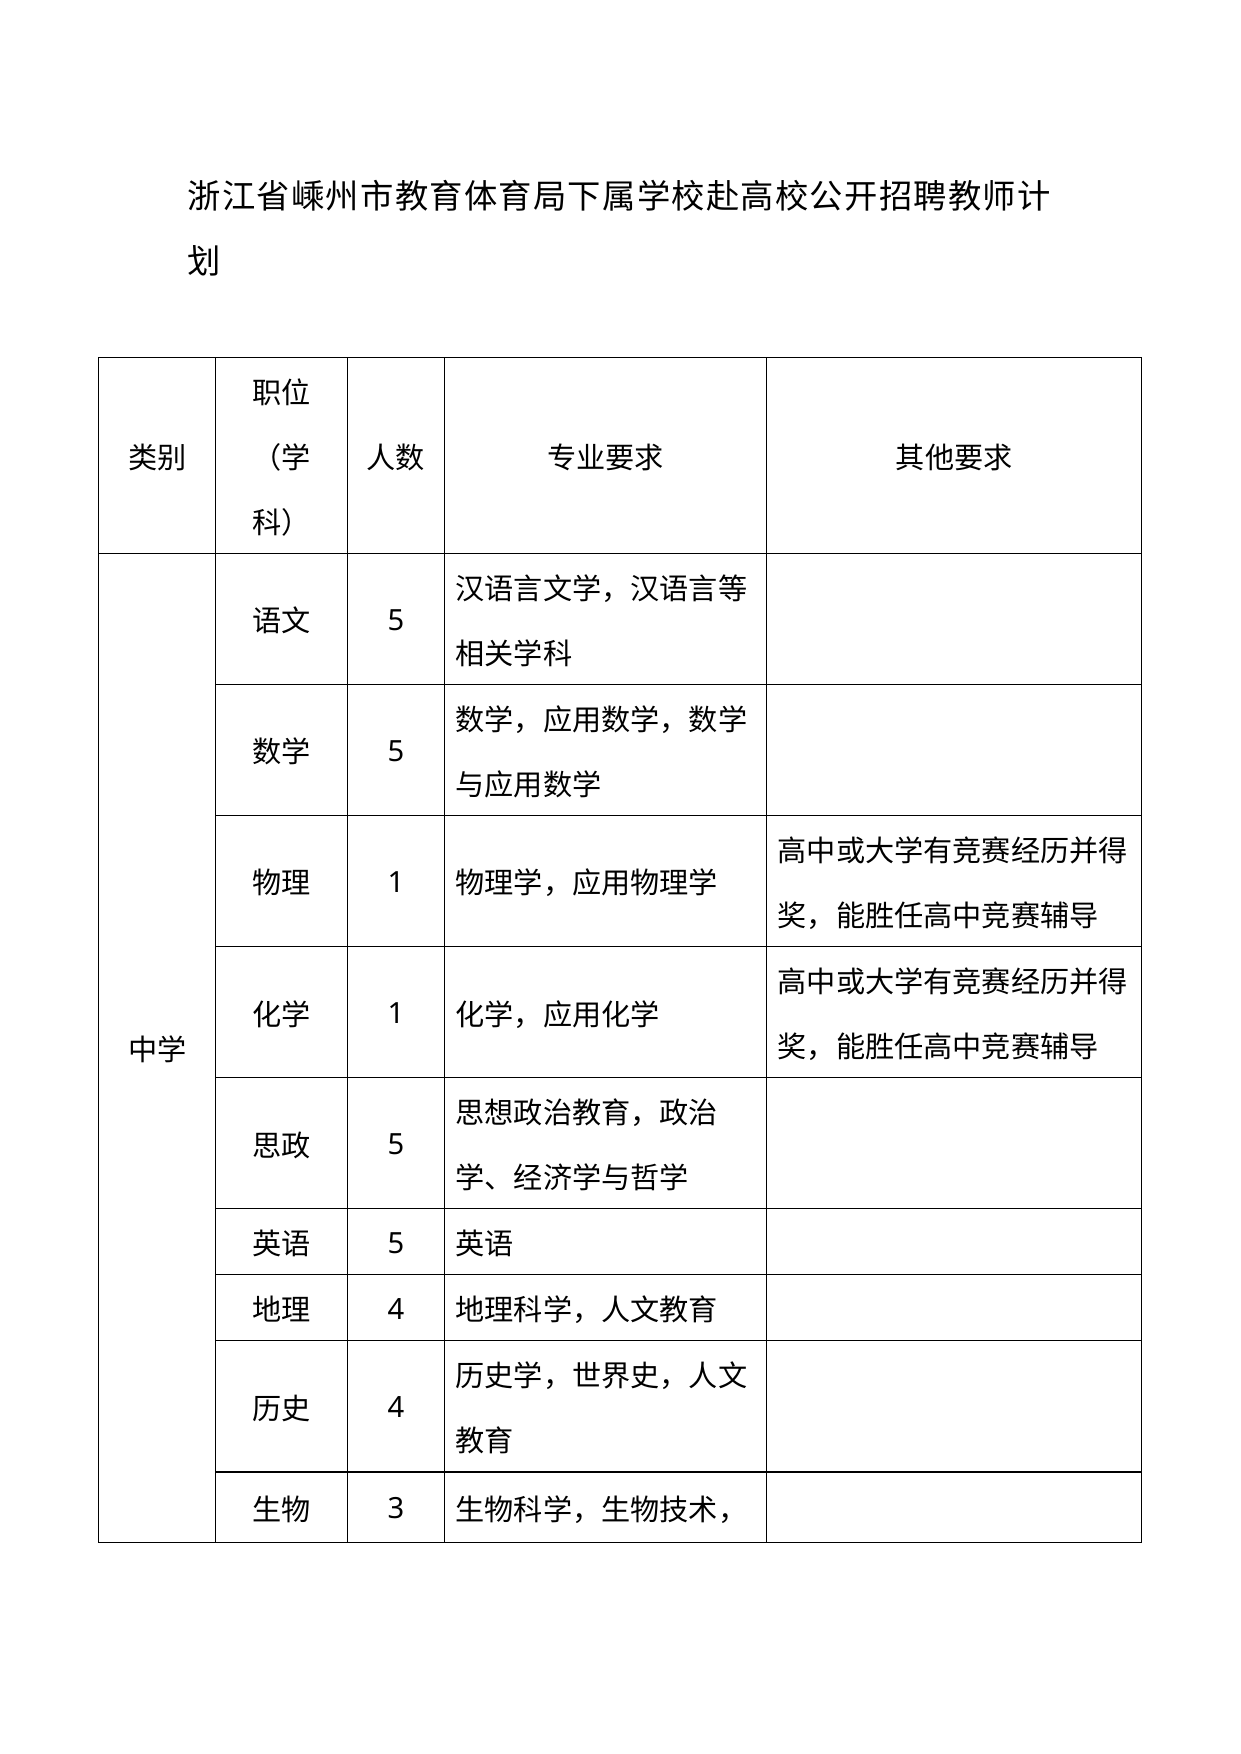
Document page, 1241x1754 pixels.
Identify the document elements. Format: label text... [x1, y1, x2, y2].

table_cell [767, 1473, 1141, 1542]
table_cell 英语 [216, 1209, 347, 1274]
table_cell [767, 1209, 1141, 1274]
table_header 职位 （学科） [216, 358, 347, 553]
table_cell 数学 [216, 685, 347, 815]
table_cell 4 [348, 1341, 444, 1471]
table_cell 语文 [216, 554, 347, 684]
table_cell 5 [348, 1209, 444, 1274]
table_cell 化学 [216, 947, 347, 1077]
table_cell 高中或大学有竞赛经历并得奖，能胜任高中竞赛辅导 [767, 947, 1141, 1077]
table_header 其他要求 [767, 358, 1141, 553]
table_cell 历史 [216, 1341, 347, 1471]
table_cell 地理科学，人文教育 [445, 1275, 766, 1340]
table_cell 思政 [216, 1078, 347, 1208]
table_cell [767, 1275, 1141, 1340]
table_cell 高中或大学有竞赛经历并得奖，能胜任高中竞赛辅导 [767, 816, 1141, 946]
table_cell 中学 [99, 554, 215, 1542]
table_cell 历史学，世界史，人文教育 [445, 1341, 766, 1471]
table_cell [767, 685, 1141, 815]
table_cell 思想政治教育，政治学、经济学与哲学 [445, 1078, 766, 1208]
table_header 专业要求 [445, 358, 766, 553]
table_header 类别 [99, 358, 215, 553]
table_cell 物理 [216, 816, 347, 946]
table_cell 4 [348, 1275, 444, 1340]
table_cell 数学，应用数学，数学与应用数学 [445, 685, 766, 815]
table_cell 5 [348, 1078, 444, 1208]
table_cell 生物 [216, 1473, 347, 1542]
table_cell 5 [348, 554, 444, 684]
table_cell [767, 554, 1141, 684]
text 浙江省嵊州市教育体育局下属学校赴高校公开招聘教师计划 [187, 162, 1053, 292]
table_cell 生物科学，生物技术，生物科学与生物技术 [445, 1473, 766, 1542]
table_cell 1 [348, 947, 444, 1077]
table_cell 化学，应用化学 [445, 947, 766, 1077]
table_cell 5 [348, 685, 444, 815]
table_cell [767, 1078, 1141, 1208]
table_cell 1 [348, 816, 444, 946]
table_cell 3 [348, 1473, 444, 1542]
table_cell 英语 [445, 1209, 766, 1274]
table_cell 汉语言文学，汉语言等相关学科 [445, 554, 766, 684]
table_cell 物理学，应用物理学 [445, 816, 766, 946]
table_cell [767, 1341, 1141, 1471]
table_cell 地理 [216, 1275, 347, 1340]
table_header 人数 [348, 358, 444, 553]
